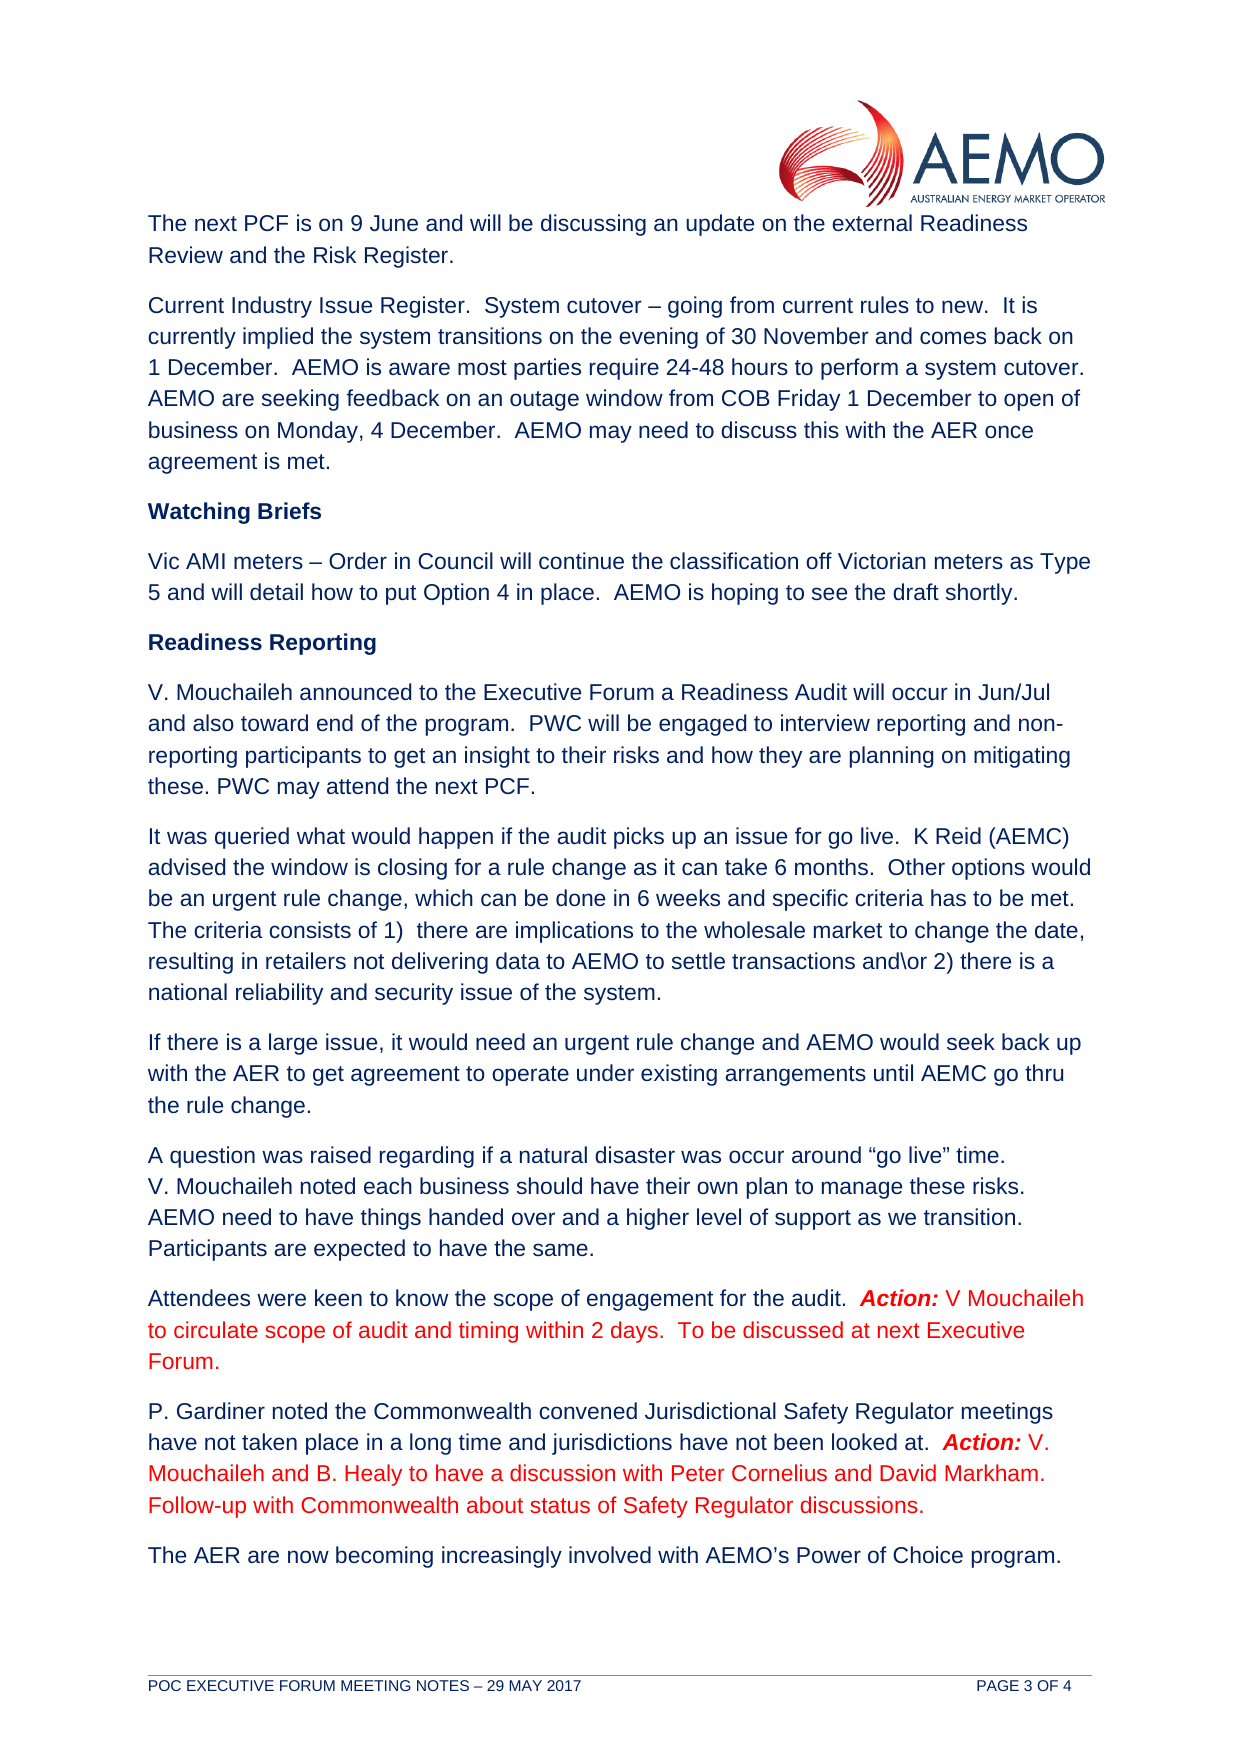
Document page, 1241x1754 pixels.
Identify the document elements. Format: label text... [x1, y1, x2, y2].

list The next PCF is on 9 June and will be discussing an update on the external Readiness Review and the Risk Register. [148, 207, 1092, 269]
list Vic AMI meters – Order in Council will continue the classification off Victorian meters as Type 5 and will detail how to put Option 4 in place. AEMO is hoping to see the draft shortly. [148, 544, 1092, 607]
picture [778, 99, 1106, 207]
list Attendees were keen to know the scope of engagement for the audit. Action: V Mouchaileh to circulate scope of audit and timing within 2 days. To be discussed at next Executive Forum. [148, 1282, 1092, 1376]
list V. Mouchaileh announced to the Executive Forum a Readiness Audit will occur in Jun/Jul and also toward end of the program. PWC will be engaged to interview reporting and non-reporting participants to get an insight to their risks and how they are planning on mitigating these. PWC may attend the next PCF. [148, 676, 1092, 801]
list P. Gardiner noted the Commonwealth convened Jurisdictional Safety Regulator meetings have not taken place in a long time and jurisdictions have not been looked at. Action: V. Mouchaileh and B. Healy to have a discussion with Peter Cornelius and David Markham. Follow-up with Commonwealth about status of Safety Regulator discussions. [148, 1394, 1092, 1519]
list Watching Briefs [148, 494, 1092, 526]
list A question was raised regarding if a natural disaster was occur around “go live” time. V. Mouchaileh noted each business should have their own plan to manage these risks. AEMO need to have things handed over and a higher level of support as we transition. Participants are expected to have the same. [148, 1138, 1092, 1263]
list Readiness Reporting [148, 626, 1092, 657]
list If there is a large issue, it would need an urgent rule change and AEMO would seek back up with the AER to get agreement to operate under existing arrangements until AEMC go thru the rule change. [148, 1026, 1092, 1119]
list Current Industry Issue Register. System cutover – going from current rules to new. It is currently implied the system transitions on the evening of 30 November and comes back on 1 December. AEMO is aware most parties require 24-48 hours to perform a system cutover. AEMO are seeking feedback on an outage window from COB Friday 1 December to open of business on Monday, 4 December. AEMO may need to discuss this with the AER once agreement is met. [148, 288, 1092, 476]
list It was queried what would happen if the audit picks up an issue for go live. K Reid (AEMC) advised the window is closing for a rule change as it can take 6 months. Other options would be an urgent rule change, which can be done in 6 weeks and specific criteria has to be met. The criteria consists of 1) there are implications to the wholesale market to change the date, resulting in retailers not delivering data to AEMO to settle transactions and\or 2) there is a national reliability and security issue of the system. [148, 819, 1092, 1007]
list The AER are now becoming increasingly involved with AEMO’s Power of Choice program. [148, 1538, 1092, 1569]
